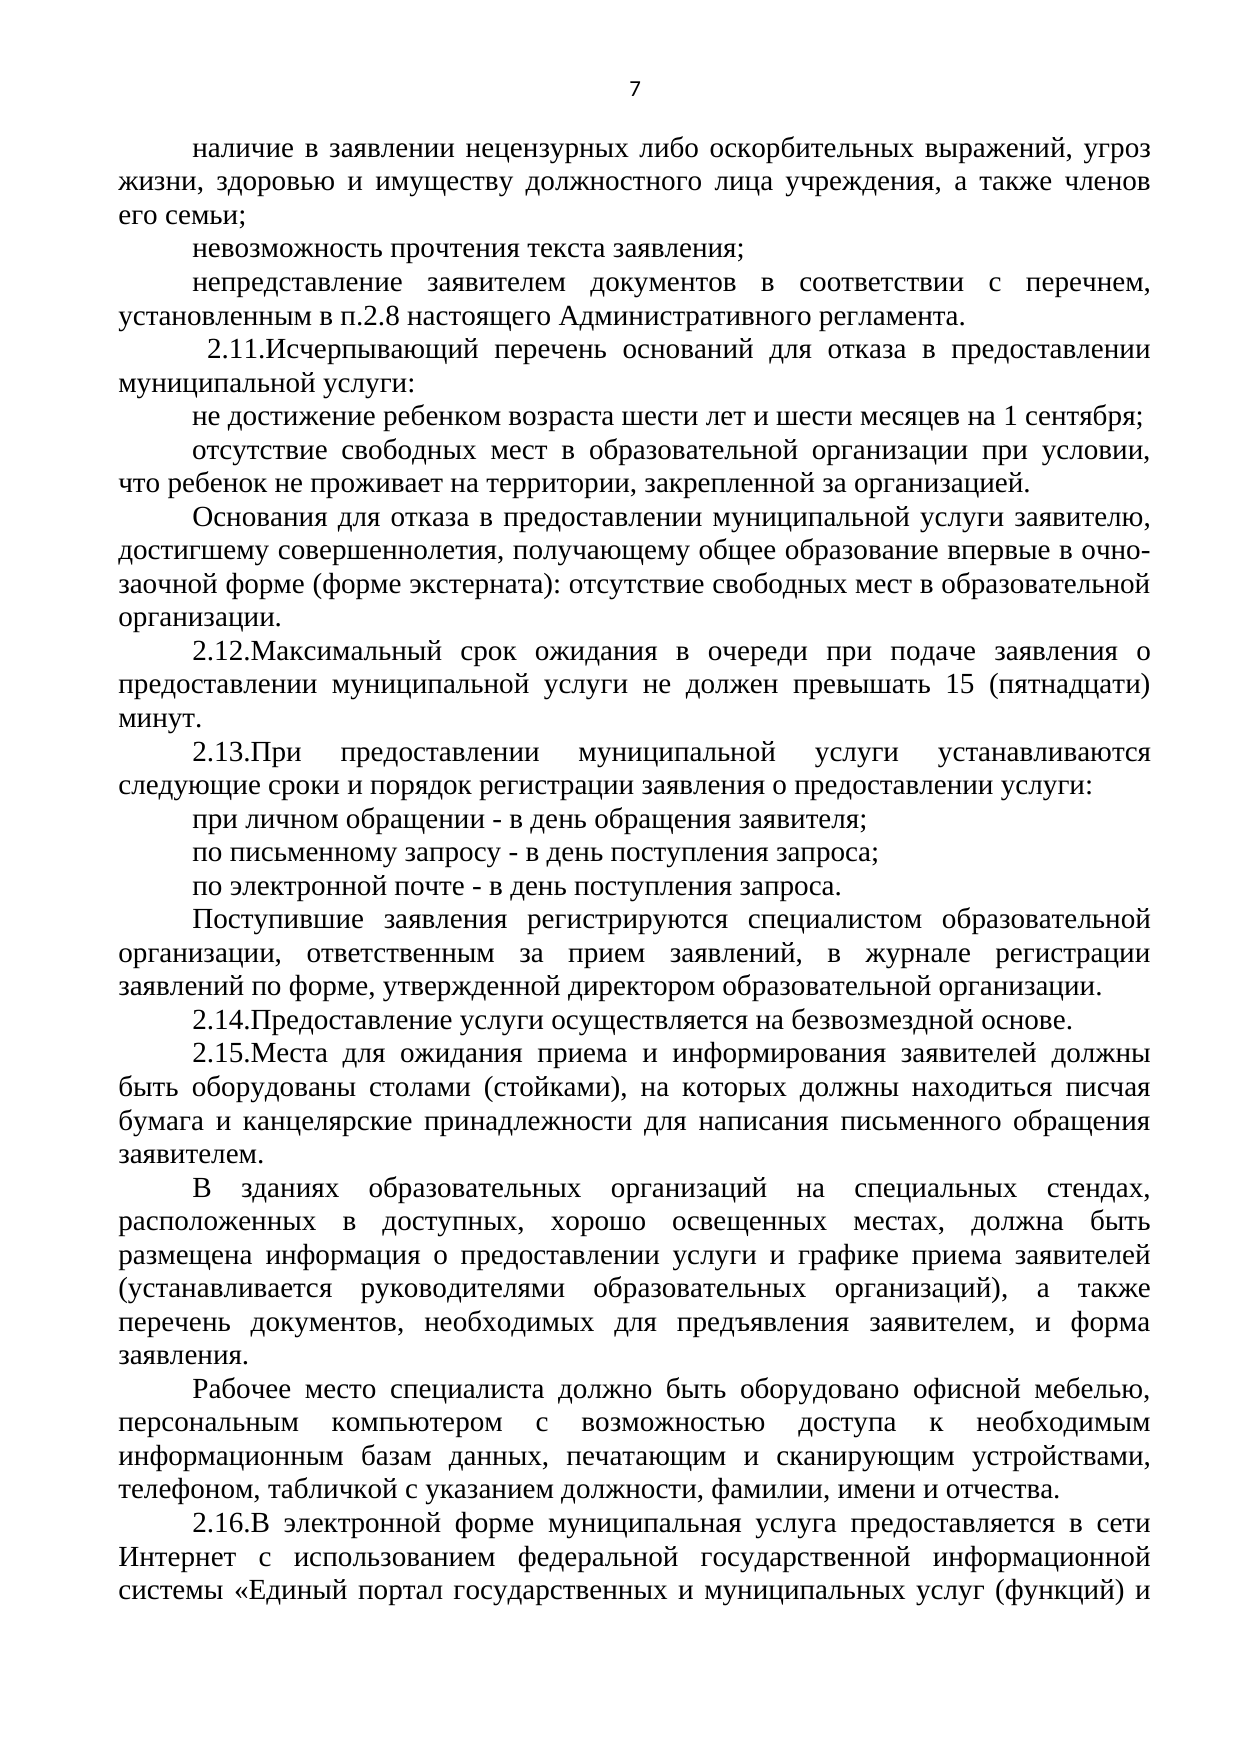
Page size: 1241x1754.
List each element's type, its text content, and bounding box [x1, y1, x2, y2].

text отсутствие свободных мест в образовательной организации при условии, что ребенок не проживает на территории, закрепленной за организацией. [118, 432, 1152, 499]
text 2.12.Максимальный срок ожидания в очереди при подаче заявления о предоставлении муниципальной услуги не должен превышать 15 (пятнадцати) минут. [118, 633, 1152, 734]
text В зданиях образовательных организаций на специальных стендах, расположенных в доступных, хорошо освещенных местах, должна быть размещена информация о предоставлении услуги и графике приема заявителей (устанавливается руководителями образовательных организаций), а также перечень документов, необходимых для предъявления заявителем, и форма заявления. [118, 1170, 1152, 1371]
text наличие в заявлении нецензурных либо оскорбительных выражений, угроз жизни, здоровью и имуществу должностного лица учреждения, а также членов его семьи; [118, 130, 1152, 231]
text невозможность прочтения текста заявления; [118, 231, 1152, 264]
text 2.11.Исчерпывающий перечень оснований для отказа в предоставлении муниципальной услуги: [118, 331, 1152, 398]
text непредставление заявителем документов в соответствии с перечнем, установленным в п.2.8 настоящего Административного регламента. [118, 264, 1152, 331]
text Основания для отказа в предоставлении муниципальной услуги заявителю, достигшему совершеннолетия, получающему общее образование впервые в очно-заочной форме (форме экстерната): отсутствие свободных мест в образовательной организации. [118, 499, 1152, 633]
text по письменному запросу - в день поступления запроса; [118, 834, 1152, 868]
text Рабочее место специалиста должно быть оборудовано офисной мебелью, персональным компьютером с возможностью доступа к необходимым информационным базам данных, печатающим и сканирующим устройствами, телефоном, табличкой с указанием должности, фамилии, имени и отчества. [118, 1371, 1152, 1505]
text 2.14.Предоставление услуги осуществляется на безвозмездной основе. [118, 1002, 1152, 1036]
text по электронной почте - в день поступления запроса. [118, 868, 1152, 901]
text Поступившие заявления регистрируются специалистом образовательной организации, ответственным за прием заявлений, в журнале регистрации заявлений по форме, утвержденной директором образовательной организации. [118, 901, 1152, 1002]
text не достижение ребенком возраста шести лет и шести месяцев на 1 сентября; [118, 398, 1152, 432]
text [118, 1505, 1152, 1606]
text при личном обращении - в день обращения заявителя; [118, 801, 1152, 834]
text 2.15.Места для ожидания приема и информирования заявителей должны быть оборудованы столами (стойками), на которых должны находиться писчая бумага и канцелярские принадлежности для написания письменного обращения заявителем. [118, 1036, 1152, 1170]
text 2.13.При предоставлении муниципальной услуги устанавливаются следующие сроки и порядок регистрации заявления о предоставлении услуги: [118, 734, 1152, 801]
